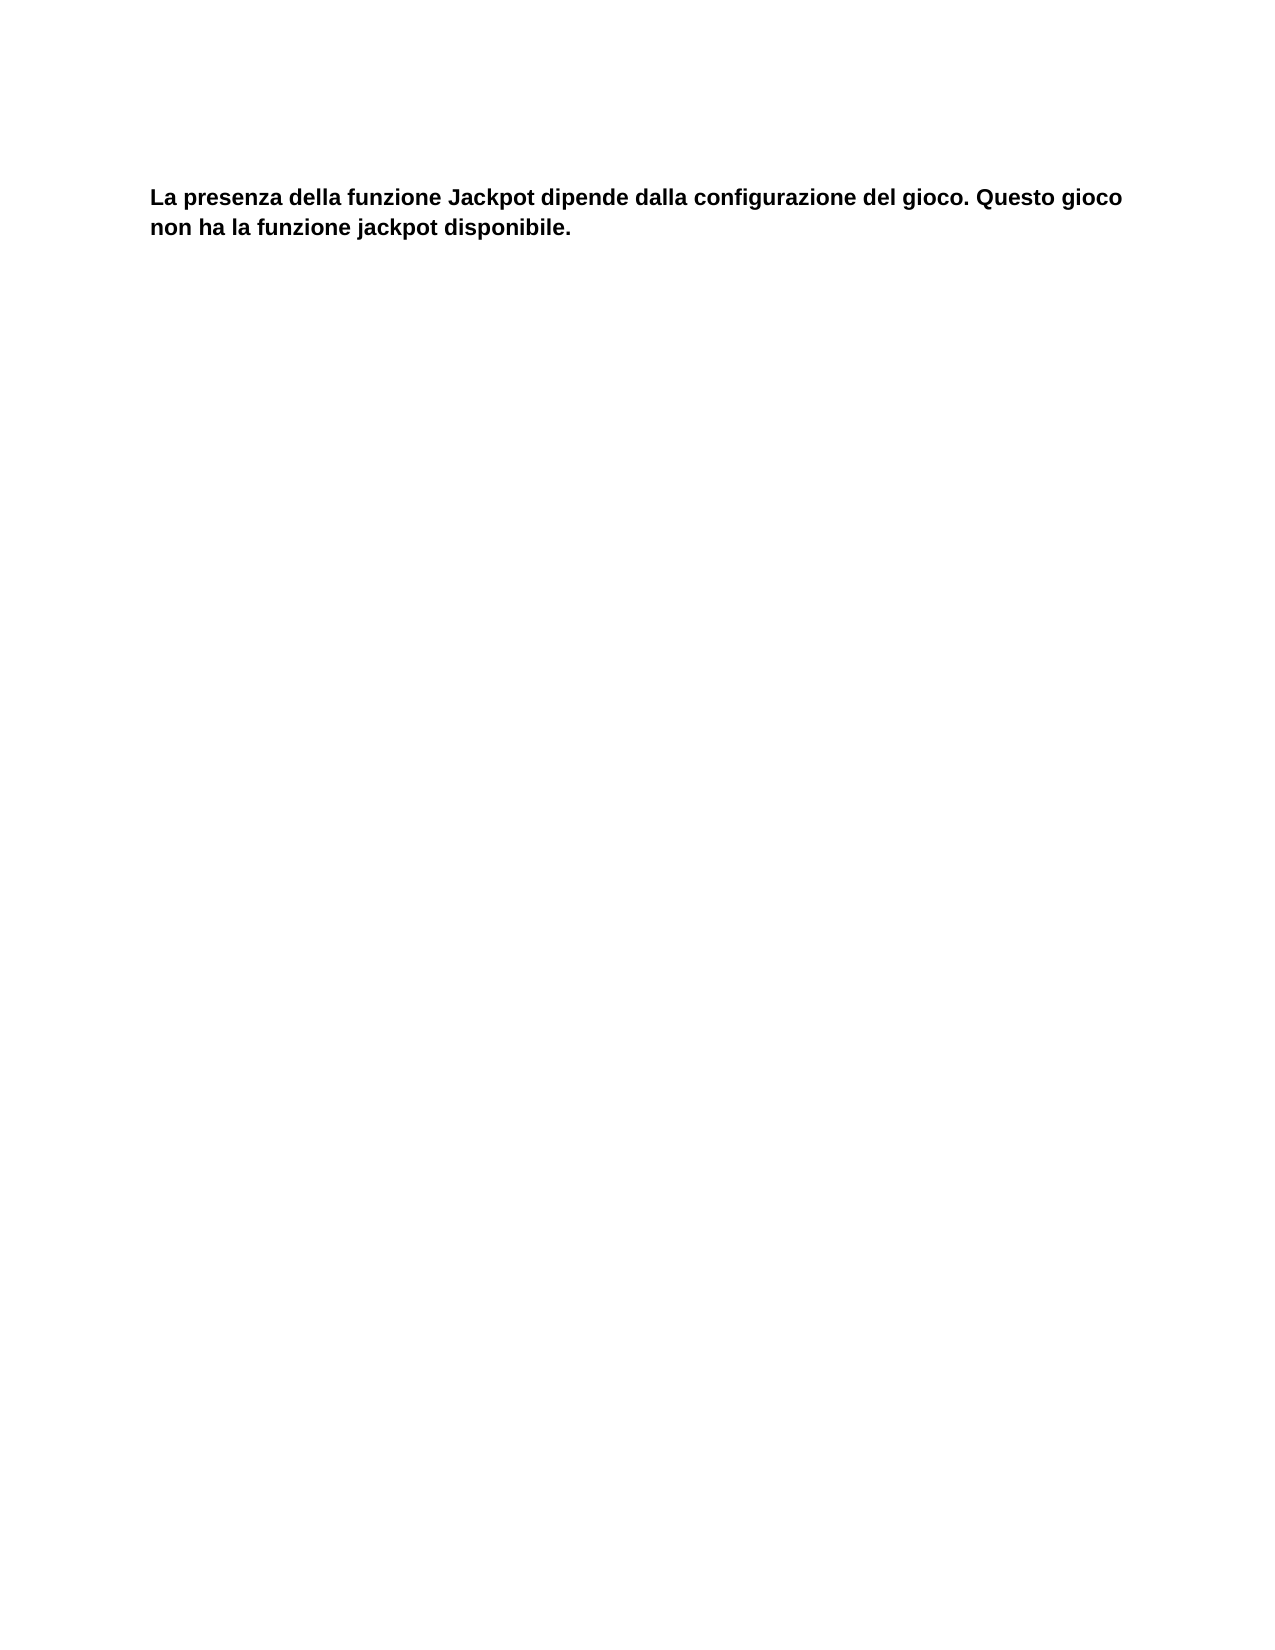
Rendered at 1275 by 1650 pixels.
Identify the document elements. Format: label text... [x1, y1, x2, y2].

text La presenza della funzione Jackpot dipende dalla configurazione del gioco. Questo gioco non ha la funzione jackpot disponibile. [150, 184, 1125, 241]
